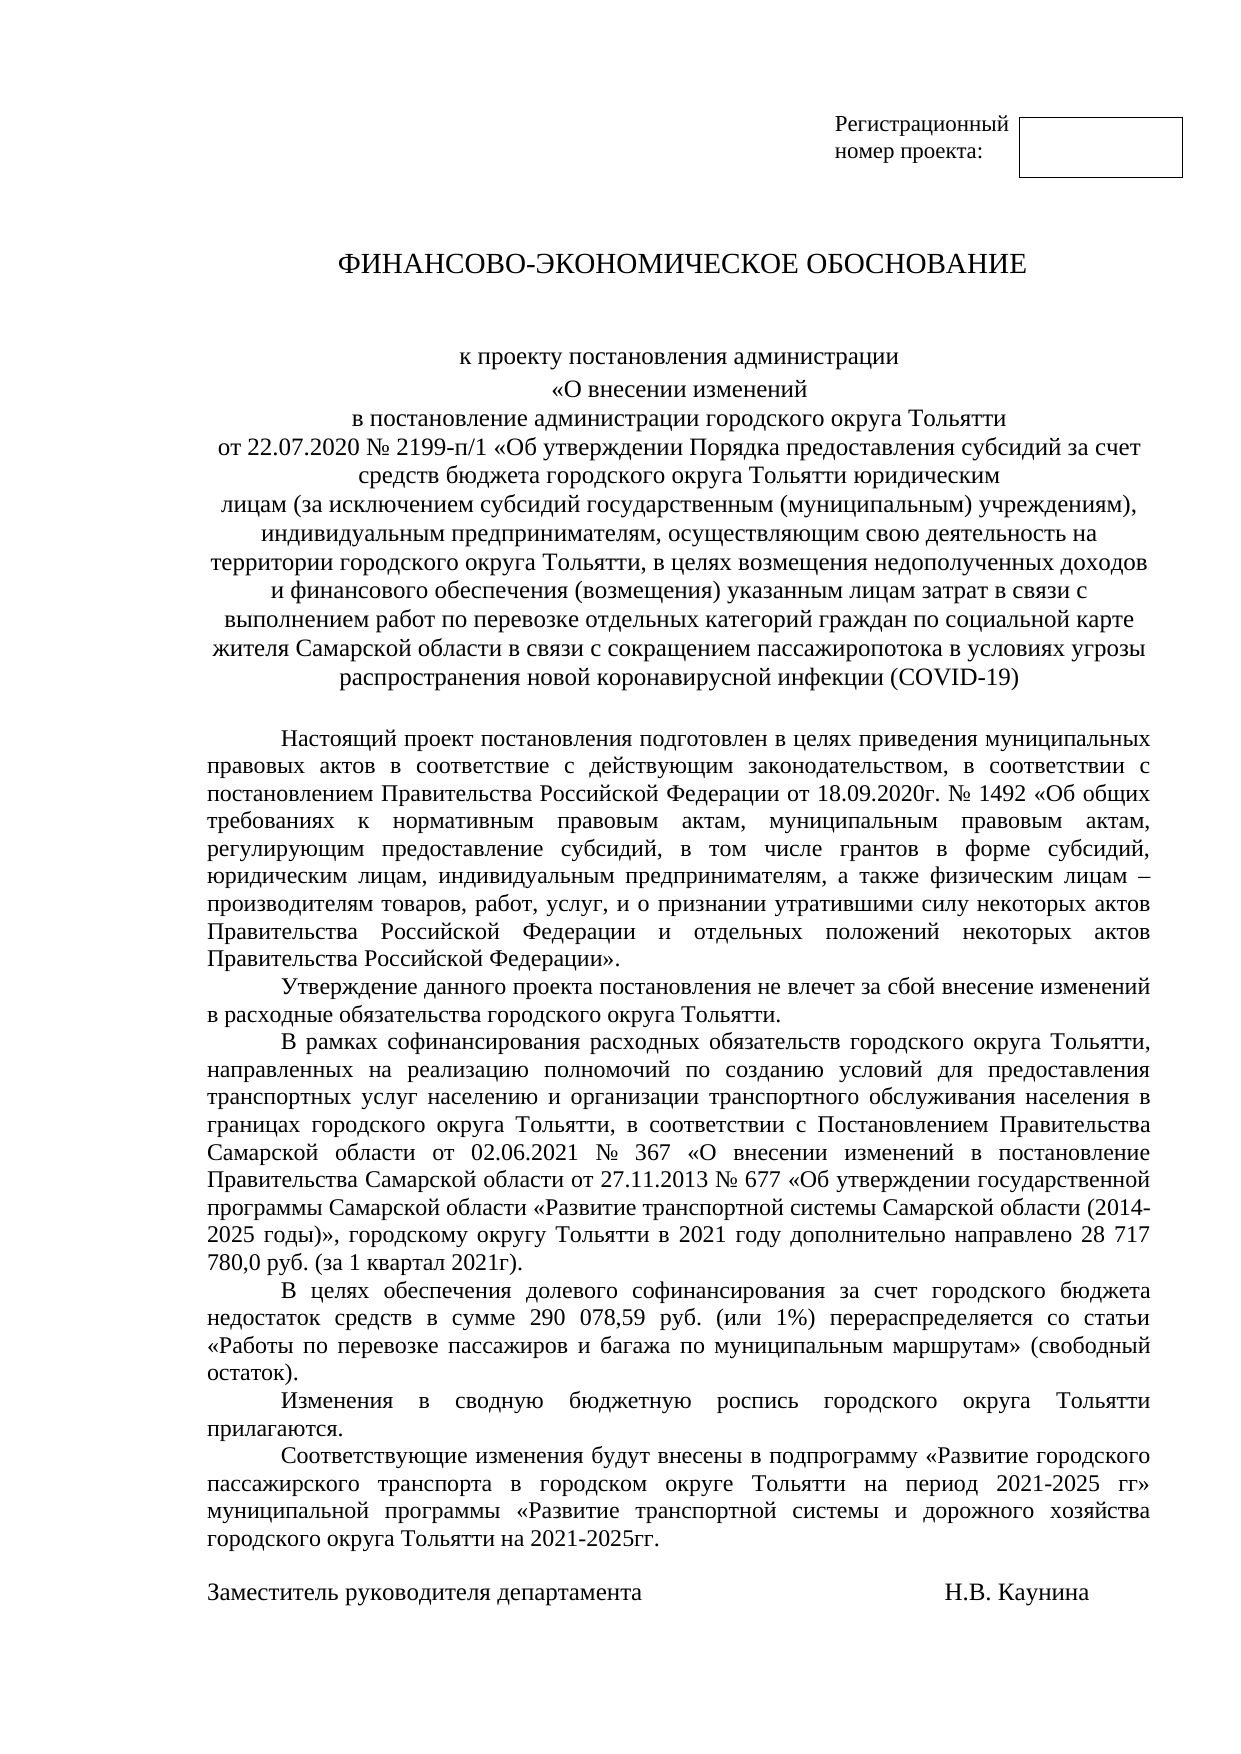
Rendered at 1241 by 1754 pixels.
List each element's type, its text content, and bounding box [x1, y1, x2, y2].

text Соответствующие изменения будут внесены в подпрограмму «Развитие городского пассажирского транспорта в городском округе Тольятти на период 2021-2025 гг» муниципальной программы «Развитие транспортной системы и дорожного хозяйства городского округа Тольятти на 2021-2025гг. [207, 1441, 1152, 1552]
text В целях обеспечения долевого софинансирования за счет городского бюджета недостаток средств в сумме 290 078,59 руб. (или 1%) перераспределяется со статьи «Работы по перевозке пассажиров и багажа по муниципальным маршрутам» (свободный остаток). [207, 1276, 1152, 1386]
text «О внесении изменений [207, 374, 1152, 403]
text В рамках софинансирования расходных обязательств городского округа Тольятти, направленных на реализацию полномочий по созданию условий для предоставления транспортных услуг населению и организации транспортного обслуживания населения в границах городского округа Тольятти, в соответствии с Постановлением Правительства Самарской области от 02.06.2021 № 367 «О внесении изменений в постановление Правительства Самарской области от 27.11.2013 № 677 «Об утверждении государственной программы Самарской области «Развитие транспортной системы Самарской области (2014-2025 годы)», городскому округу Тольятти в 2021 году дополнительно направлено 28 717 780,0 руб. (за 1 квартал 2021г). [207, 1027, 1152, 1276]
text ФИНАНСОВО-ЭКОНОМИЧЕСКОЕ ОБОСНОВАНИЕ [207, 246, 1152, 280]
text лицам (за исключением субсидий государственным (муниципальным) учреждениям), индивидуальным предпринимателям, осуществляющим свою деятельность на территории городского округа Тольятти, в целях возмещения недополученных доходов и финансового обеспечения (возмещения) указанным лицам затрат в связи с выполнением работ по перевозке отдельных категорий граждан по социальной карте жителя Самарской области в связи с сокращением пассажиропотока в условиях угрозы распространения новой коронавирусной инфекции (COVID-19) [207, 489, 1152, 691]
text Изменения в сводную бюджетную роспись городского округа Тольятти прилагаются. [207, 1386, 1152, 1441]
text от 22.07.2020 № 2199-п/1 «Об утверждении Порядка предоставления субсидий за счет средств бюджета городского округа Тольятти юридическим [207, 432, 1152, 489]
text к проекту постановления администрации [207, 341, 1152, 370]
text в постановление администрации городского округа Тольятти [207, 403, 1152, 432]
text Утверждение данного проекта постановления не влечет за сбой внесение изменений в расходные обязательства городского округа Тольятти. [207, 972, 1152, 1027]
text Заместитель руководителя департамента Н.В. Каунина [207, 1577, 1152, 1605]
text Настоящий проект постановления подготовлен в целях приведения муниципальных правовых актов в соответствие с действующим законодательством, в соответствии с постановлением Правительства Российской Федерации от 18.09.2020г. № 1492 «Об общих требованиях к нормативным правовым актам, муниципальным правовым актам, регулирующим предоставление субсидий, в том числе грантов в форме субсидий, юридическим лицам, индивидуальным предпринимателям, а также физическим лицам – производителям товаров, работ, услуг, и о признании утратившими силу некоторых актов Правительства Российской Федерации и отдельных положений некоторых актов Правительства Российской Федерации». [207, 723, 1152, 972]
